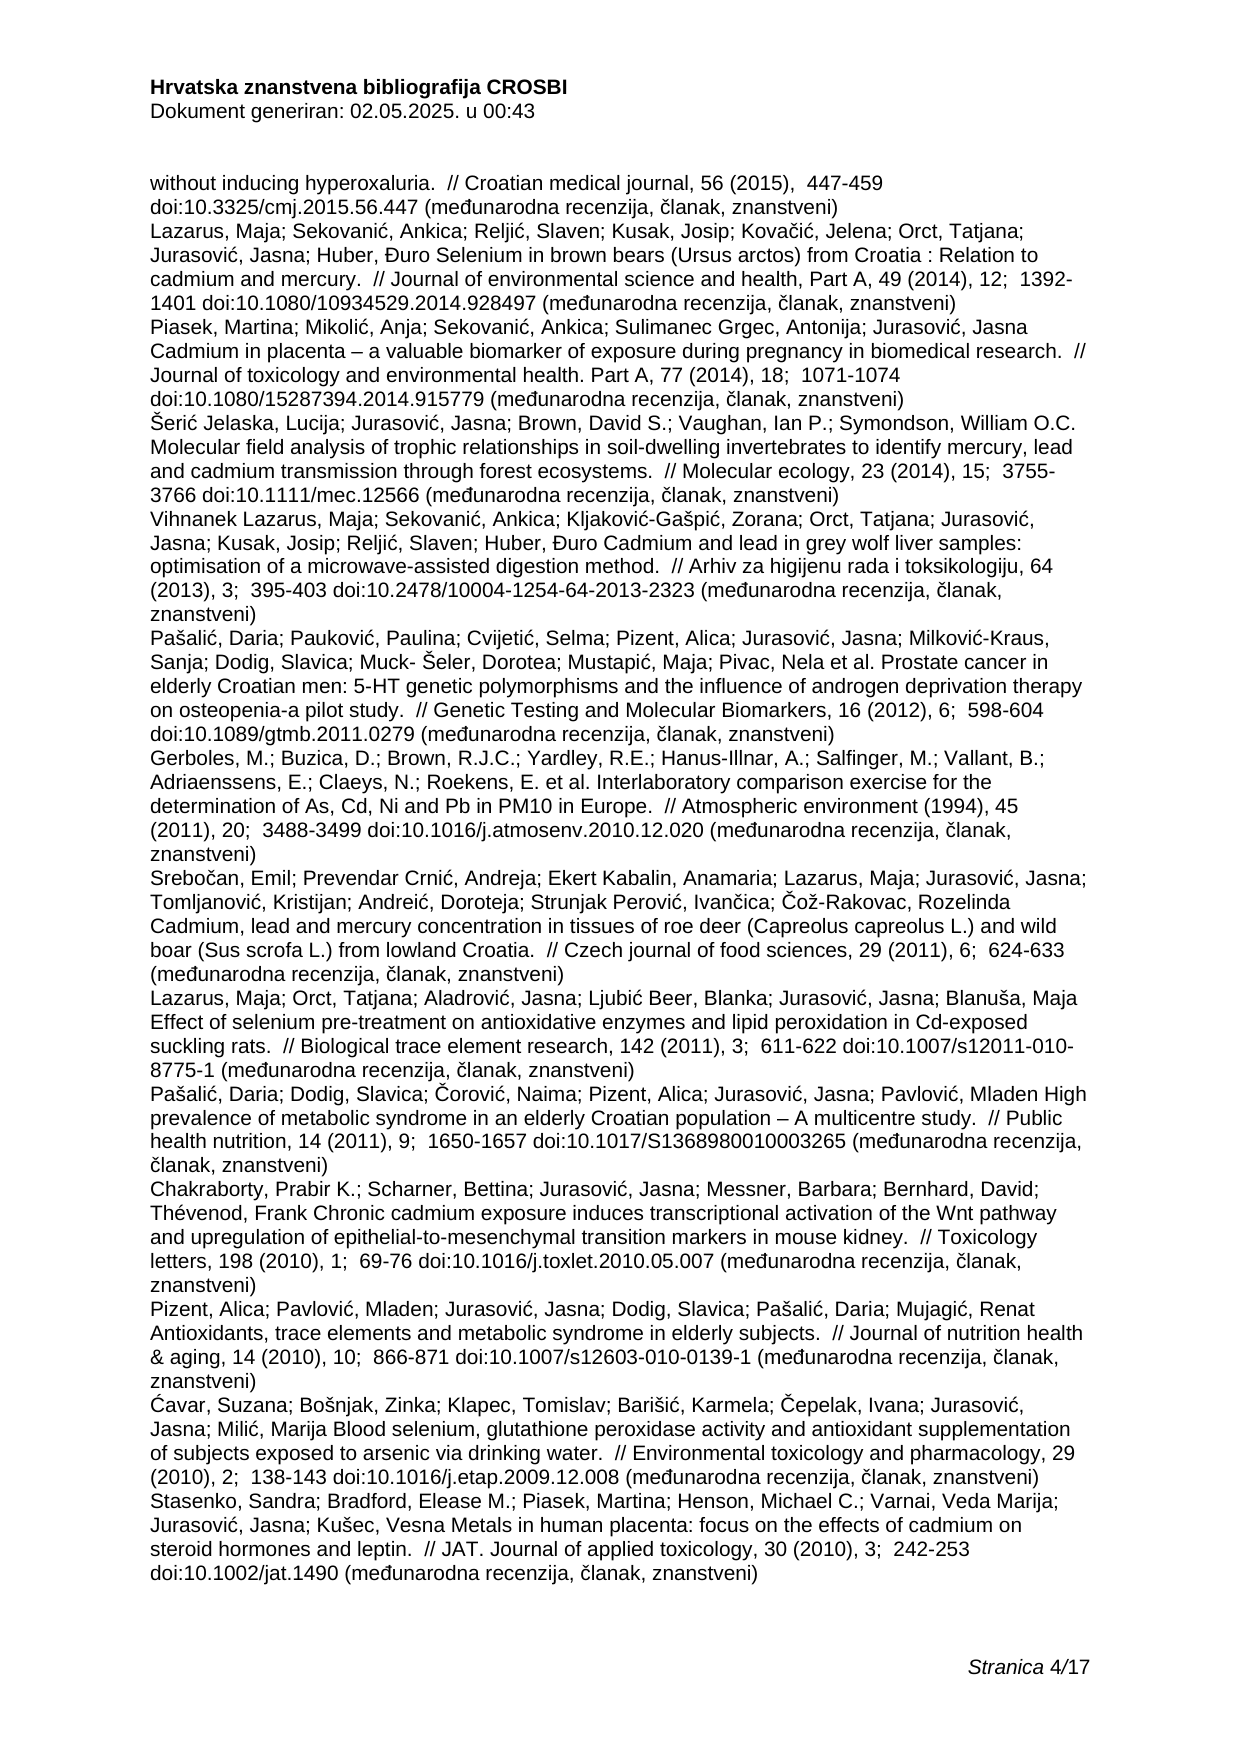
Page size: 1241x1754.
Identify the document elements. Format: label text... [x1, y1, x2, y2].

text Lazarus, Maja; Orct, Tatjana; Aladrović, Jasna; Ljubić Beer, Blanka; Jurasović, Jasna; Blanuša, Maja [150, 986, 1090, 1081]
text Šerić Jelaska, Lucija; Jurasović, Jasna; Brown, David S.; Vaughan, Ian P.; Symondson, William O.C. [150, 411, 1090, 506]
text Srebočan, Emil; Prevendar Crnić, Andreja; Ekert Kabalin, Anamaria; Lazarus, Maja; Jurasović, Jasna; Tomljanović, Kristijan; Andreić, Doroteja; Strunjak Perović, Ivančica; Čož-Rakovac, Rozelinda [150, 866, 1090, 986]
text Vihnanek Lazarus, Maja; Sekovanić, Ankica; Kljaković-Gašpić, Zorana; Orct, Tatjana; Jurasović, Jasna; Kusak, Josip; Reljić, Slaven; Huber, Đuro [150, 506, 1090, 626]
text Gerboles, M.; Buzica, D.; Brown, R.J.C.; Yardley, R.E.; Hanus-Illnar, A.; Salfinger, M.; Vallant, B.; Adriaenssens, E.; Claeys, N.; Roekens, E. et al. [150, 746, 1090, 866]
text Pašalić, Daria; Pauković, Paulina; Cvijetić, Selma; Pizent, Alica; Jurasović, Jasna; Milković-Kraus, Sanja; Dodig, Slavica; Muck- Šeler, Dorotea; Mustapić, Maja; Pivac, Nela et al. [150, 626, 1090, 746]
text Stasenko, Sandra; Bradford, Elease M.; Piasek, Martina; Henson, Michael C.; Varnai, Veda Marija; Jurasović, Jasna; Kušec, Vesna [150, 1489, 1090, 1584]
text Piasek, Martina; Mikolić, Anja; Sekovanić, Ankica; Sulimanec Grgec, Antonija; Jurasović, Jasna [150, 315, 1090, 411]
text Chakraborty, Prabir K.; Scharner, Bettina; Jurasović, Jasna; Messner, Barbara; Bernhard, David; Thévenod, Frank [150, 1177, 1090, 1297]
text Ćavar, Suzana; Bošnjak, Zinka; Klapec, Tomislav; Barišić, Karmela; Čepelak, Ivana; Jurasović, Jasna; Milić, Marija [150, 1393, 1090, 1489]
text Pašalić, Daria; Dodig, Slavica; Čorović, Naima; Pizent, Alica; Jurasović, Jasna; Pavlović, Mladen [150, 1081, 1090, 1177]
text Pizent, Alica; Pavlović, Mladen; Jurasović, Jasna; Dodig, Slavica; Pašalić, Daria; Mujagić, Renat [150, 1297, 1090, 1393]
text Lazarus, Maja; Sekovanić, Ankica; Reljić, Slaven; Kusak, Josip; Kovačić, Jelena; Orct, Tatjana; Jurasović, Jasna; Huber, Đuro [150, 219, 1090, 315]
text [150, 171, 1090, 219]
